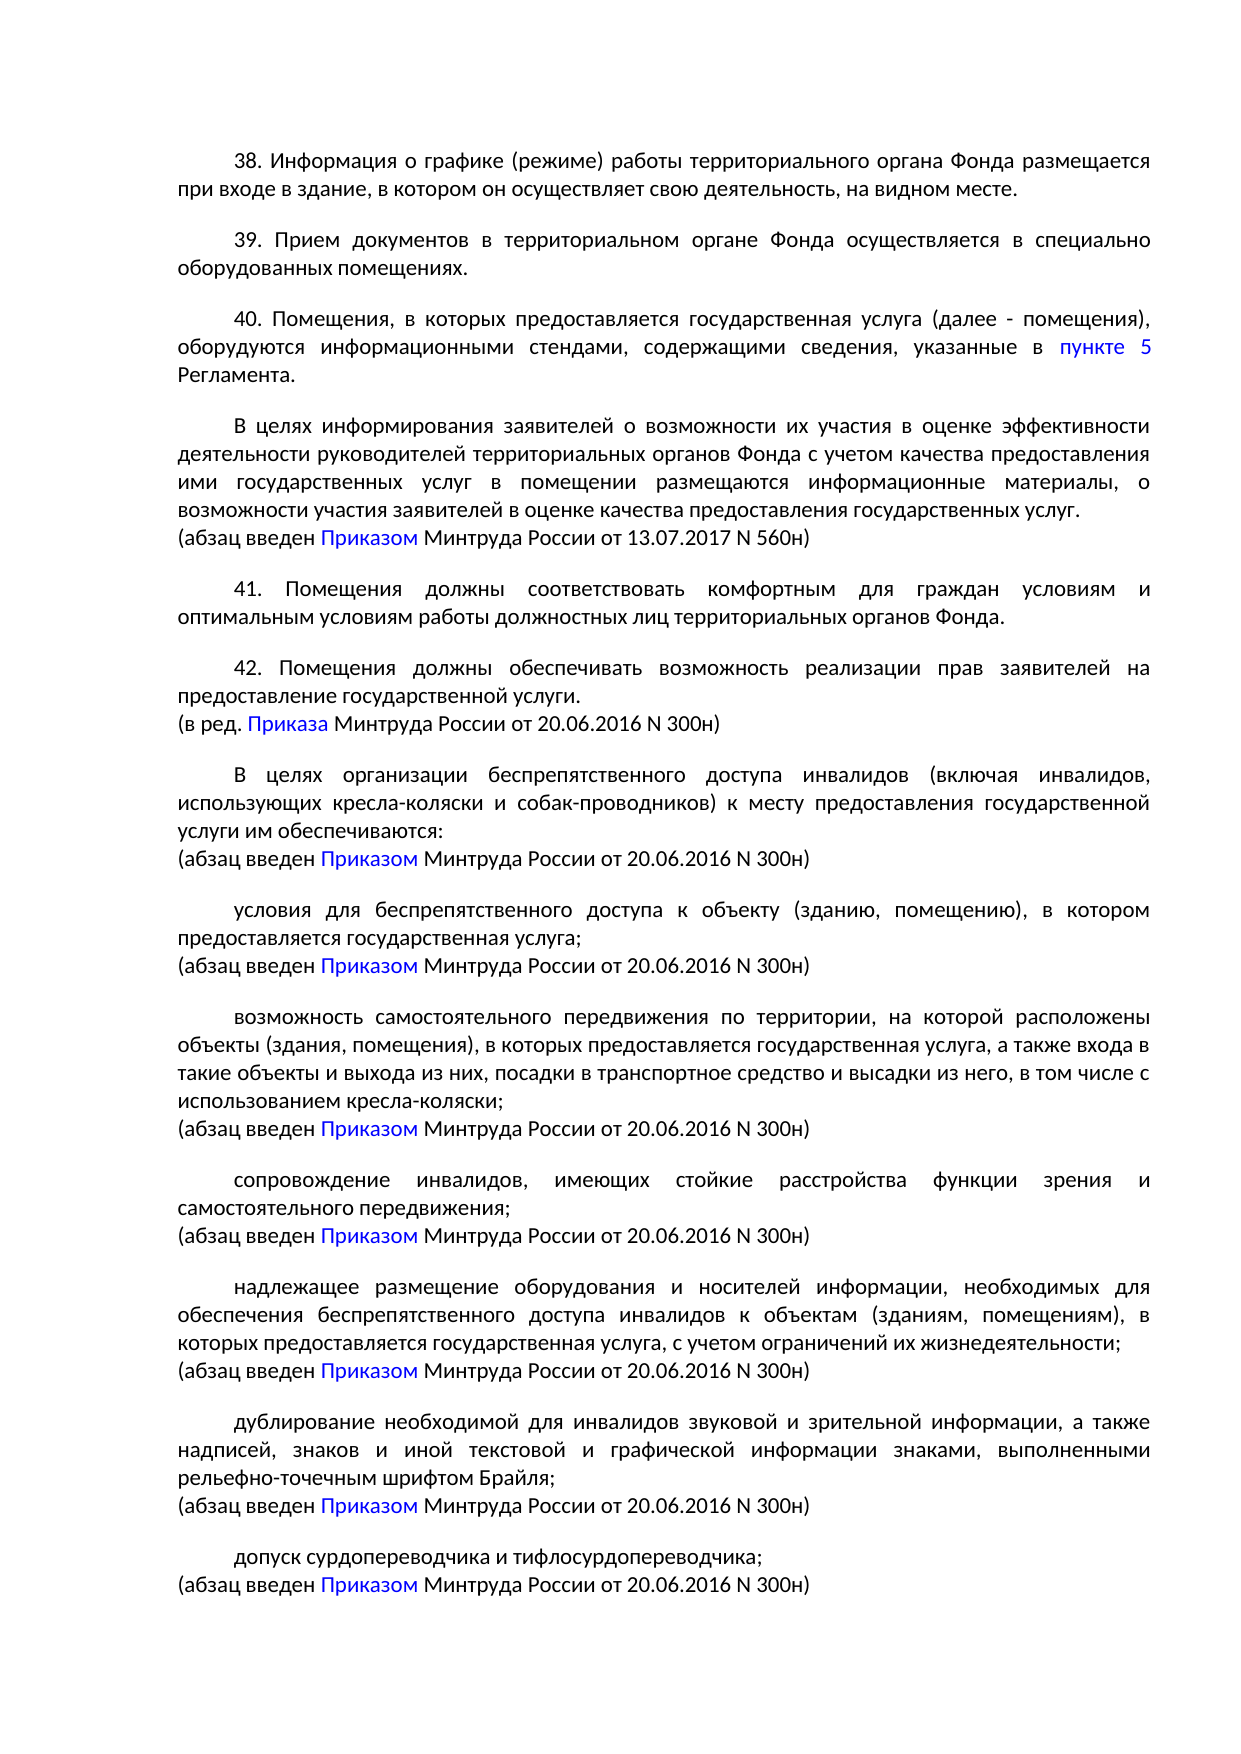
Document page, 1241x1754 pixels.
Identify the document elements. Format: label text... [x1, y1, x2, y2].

text 41. Помещения должны соответствовать комфортным для граждан условиям и оптимальным условиям работы должностных лиц территориальных органов Фонда. [177, 574, 1152, 630]
text условия для беспрепятственного доступа к объекту (зданию, помещению), в котором предоставляется государственная услуга; [177, 895, 1152, 951]
text В целях информирования заявителей о возможности их участия в оценке эффективности деятельности руководителей территориальных органов Фонда с учетом качества предоставления ими государственных услуг в помещении размещаются информационные материалы, о возможности участия заявителей в оценке качества предоставления государственных услуг. [177, 411, 1152, 523]
text (абзац введен Приказом Минтруда России от 13.07.2017 N 560н) [177, 523, 1152, 551]
text 39. Прием документов в территориальном органе Фонда осуществляется в специально оборудованных помещениях. [177, 225, 1152, 281]
text возможность самостоятельного передвижения по территории, на которой расположены объекты (здания, помещения), в которых предоставляется государственная услуга, а также входа в такие объекты и выхода из них, посадки в транспортное средство и высадки из него, в том числе с использованием кресла-коляски; [177, 1002, 1152, 1114]
text В целях организации беспрепятственного доступа инвалидов (включая инвалидов, использующих кресла-коляски и собак-проводников) к месту предоставления государственной услуги им обеспечиваются: [177, 760, 1152, 844]
text (абзац введен Приказом Минтруда России от 20.06.2016 N 300н) [177, 1114, 1152, 1142]
text (абзац введен Приказом Минтруда России от 20.06.2016 N 300н) [177, 1221, 1152, 1249]
text (абзац введен Приказом Минтруда России от 20.06.2016 N 300н) [177, 1356, 1152, 1384]
text (абзац введен Приказом Минтруда России от 20.06.2016 N 300н) [177, 1491, 1152, 1519]
text 42. Помещения должны обеспечивать возможность реализации прав заявителей на предоставление государственной услуги. [177, 653, 1152, 709]
text (абзац введен Приказом Минтруда России от 20.06.2016 N 300н) [177, 951, 1152, 979]
text (абзац введен Приказом Минтруда России от 20.06.2016 N 300н) [177, 844, 1152, 872]
text (в ред. Приказа Минтруда России от 20.06.2016 N 300н) [177, 709, 1152, 737]
text 40. Помещения, в которых предоставляется государственная услуга (далее - помещения), оборудуются информационными стендами, содержащими сведения, указанные в пункте 5 Регламента. [177, 304, 1152, 388]
text (абзац введен Приказом Минтруда России от 20.06.2016 N 300н) [177, 1570, 1152, 1598]
text надлежащее размещение оборудования и носителей информации, необходимых для обеспечения беспрепятственного доступа инвалидов к объектам (зданиям, помещениям), в которых предоставляется государственная услуга, с учетом ограничений их жизнедеятельности; [177, 1272, 1152, 1356]
text допуск сурдопереводчика и тифлосурдопереводчика; [177, 1542, 1152, 1570]
text сопровождение инвалидов, имеющих стойкие расстройства функции зрения и самостоятельного передвижения; [177, 1165, 1152, 1221]
text 38. Информация о графике (режиме) работы территориального органа Фонда размещается при входе в здание, в котором он осуществляет свою деятельность, на видном месте. [177, 146, 1152, 202]
text дублирование необходимой для инвалидов звуковой и зрительной информации, а также надписей, знаков и иной текстовой и графической информации знаками, выполненными рельефно-точечным шрифтом Брайля; [177, 1407, 1152, 1491]
